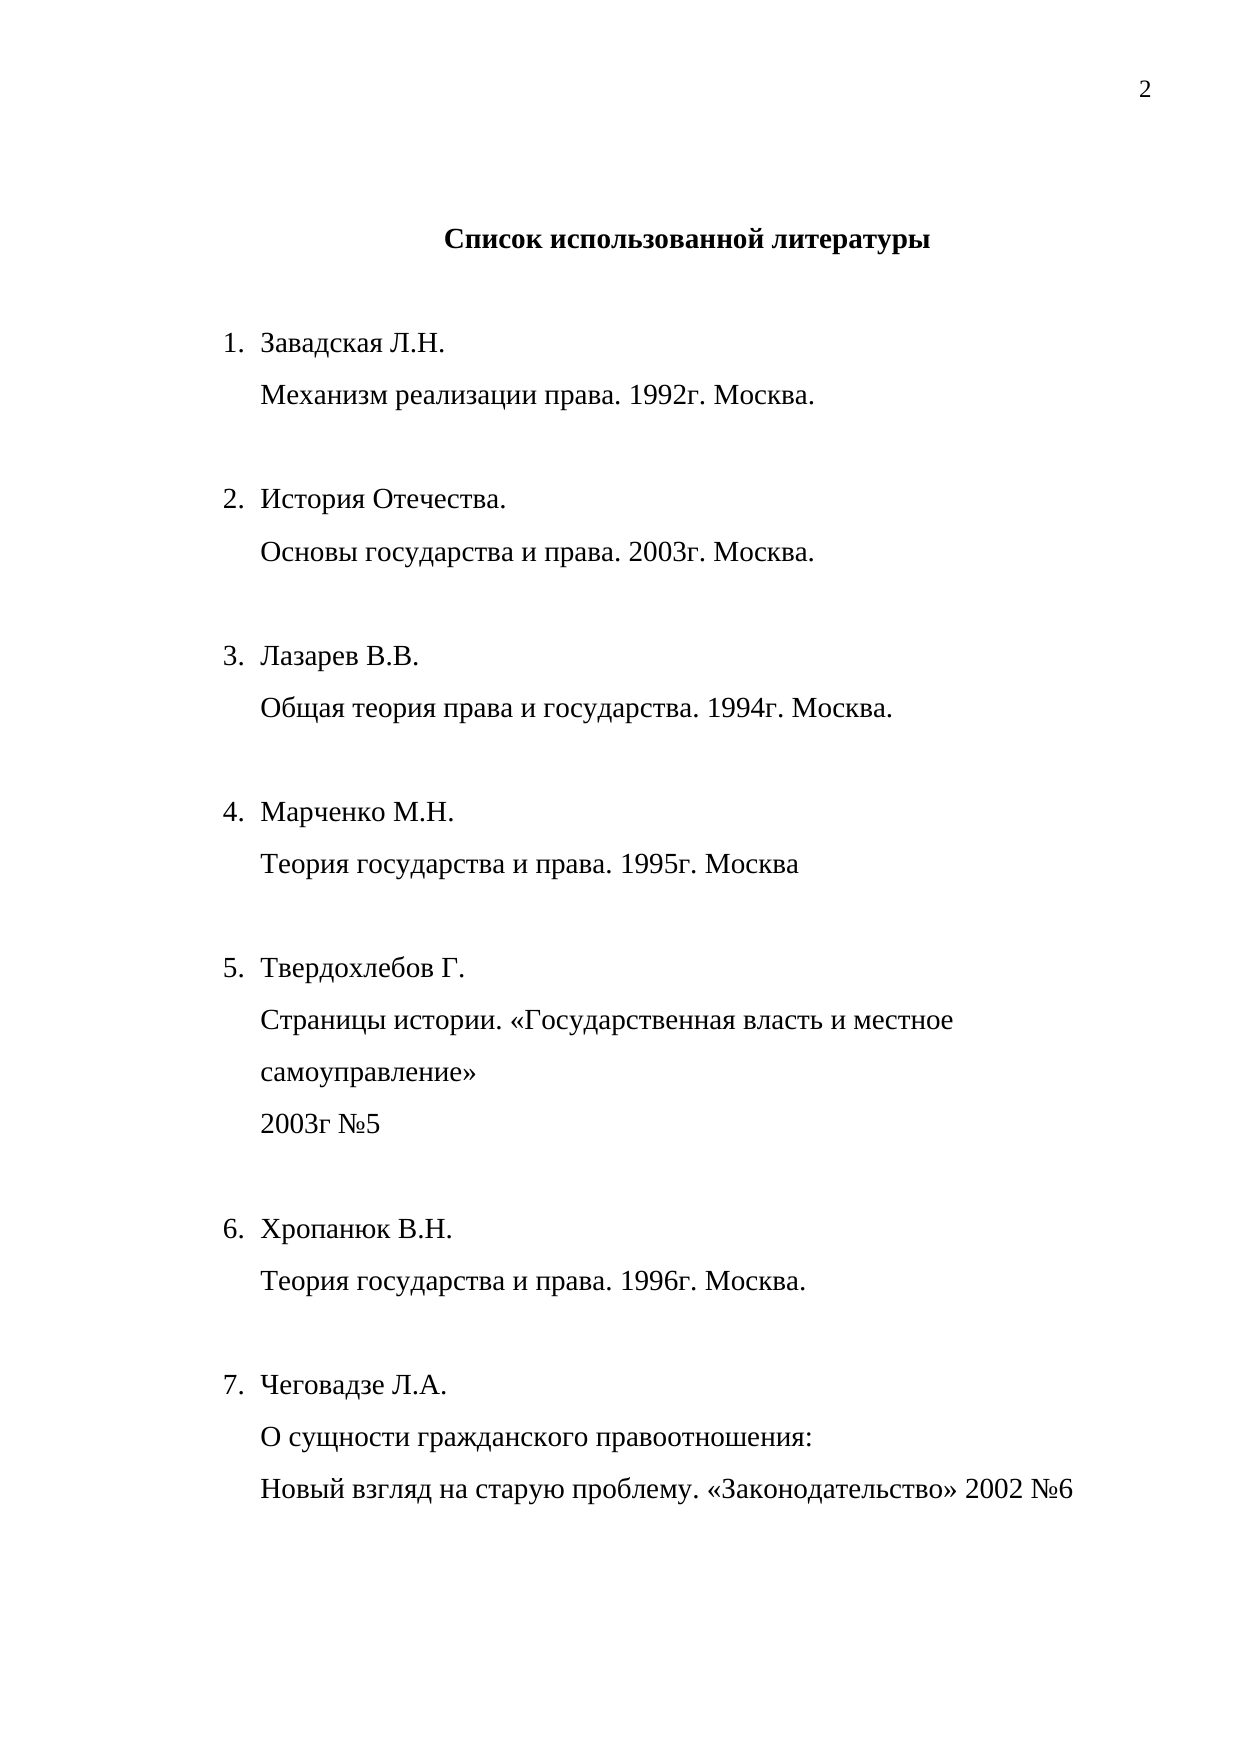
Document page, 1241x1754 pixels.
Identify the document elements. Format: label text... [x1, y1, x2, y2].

list Лазарев В.В. [223, 623, 1152, 676]
text Механизм реализации права. 1992г. Москва. [260, 363, 1152, 415]
text Основы государства и права. 2003г. Москва. [260, 519, 1152, 571]
list История Отечества. [223, 467, 1152, 519]
list Завадская Л.Н. [223, 311, 1152, 363]
text Теория государства и права. 1996г. Москва. [260, 1248, 1152, 1301]
list Твердохлебов Г. [223, 936, 1152, 988]
text Теория государства и права. 1995г. Москва [260, 832, 1152, 884]
text Общая теория права и государства. 1994г. Москва. [260, 676, 1152, 728]
text Страницы истории. «Государственная власть и местное самоуправление» [260, 988, 1152, 1092]
text О сущности гражданского правоотношения: [260, 1405, 1152, 1457]
list Хропанюк В.Н. [223, 1196, 1152, 1248]
list Чеговадзе Л.А. [223, 1353, 1152, 1405]
list Марченко М.Н. [223, 780, 1152, 832]
text 2003г №5 [260, 1092, 1152, 1144]
text Новый взгляд на старую проблему. «Законодательство» 2002 №6 [260, 1457, 1152, 1509]
subtitle Список использованной литературы [148, 207, 1152, 259]
